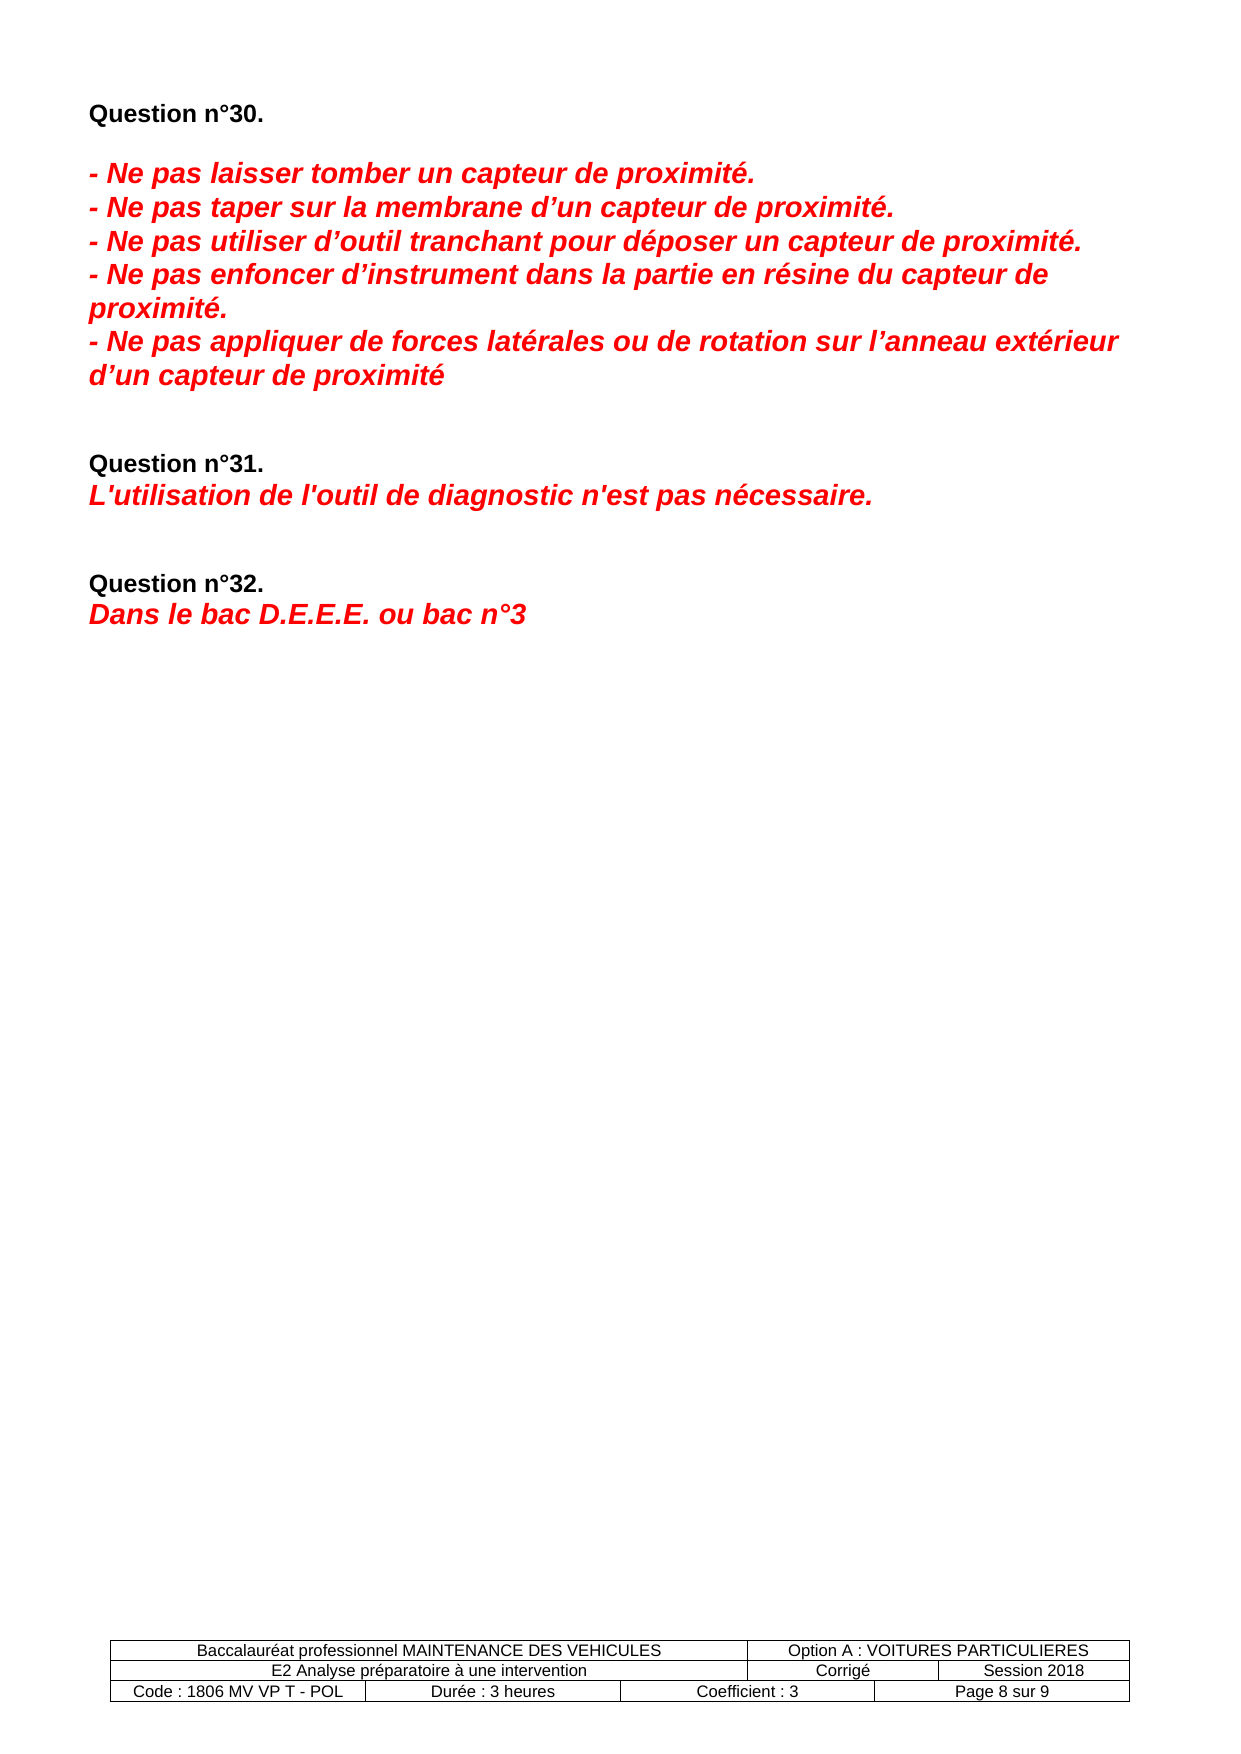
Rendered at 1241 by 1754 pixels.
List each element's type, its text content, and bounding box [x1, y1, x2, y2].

text Dans le bac D.E.E.E. ou bac n°3 [89, 597, 1152, 631]
text L'utilisation de l'outil de diagnostic n'est pas nécessaire. [89, 478, 1152, 511]
text Question n°32. [89, 569, 1152, 597]
text - Ne pas taper sur la membrane d’un capteur de proximité. [89, 190, 1152, 224]
text - Ne pas appliquer de forces latérales ou de rotation sur l’anneau extérieur d’un capteur de proximité [89, 324, 1152, 391]
text Question n°30. [89, 99, 1152, 128]
text - Ne pas utiliser d’outil tranchant pour déposer un capteur de proximité. [89, 224, 1152, 257]
text - Ne pas enfoncer d’instrument dans la partie en résine du capteur de proximité. [89, 257, 1152, 324]
text Question n°31. [89, 449, 1152, 478]
text - Ne pas laisser tomber un capteur de proximité. [89, 157, 1152, 190]
